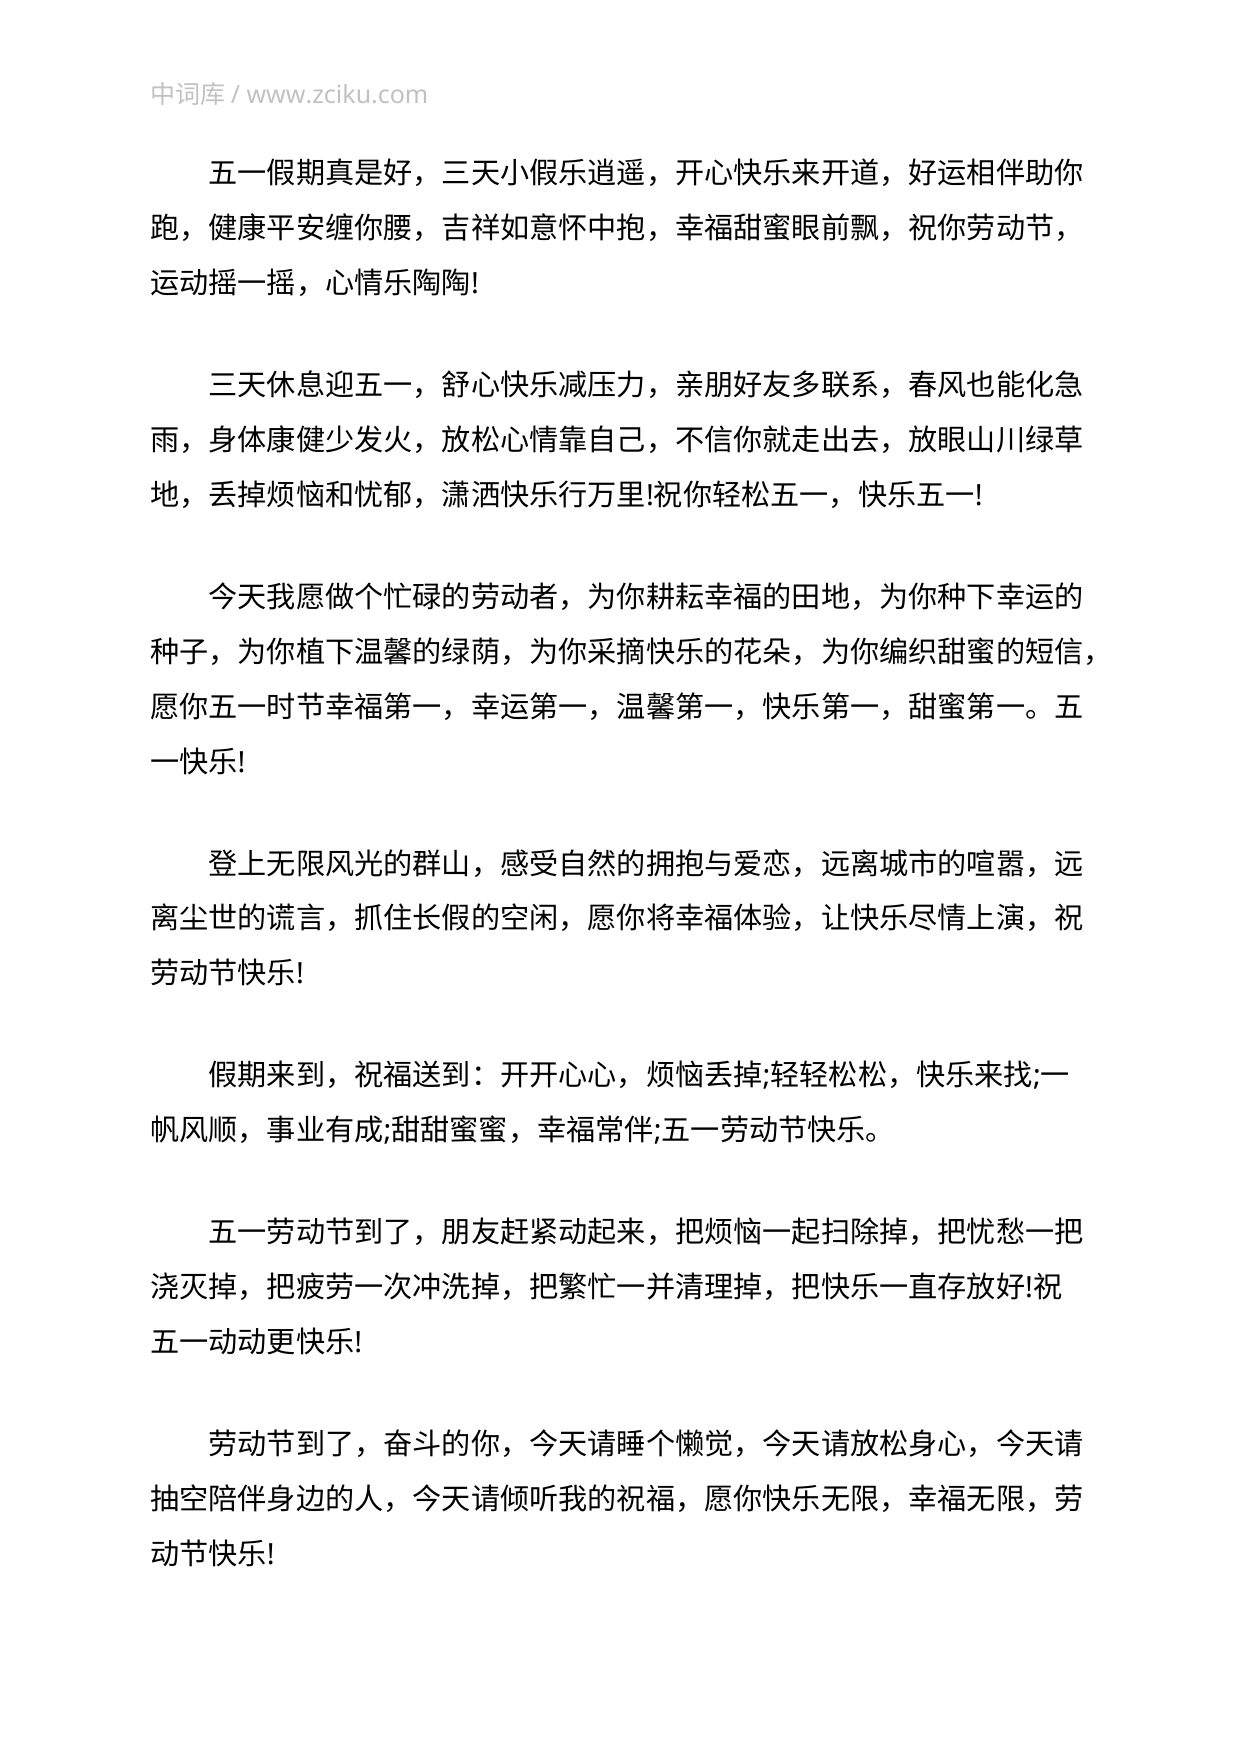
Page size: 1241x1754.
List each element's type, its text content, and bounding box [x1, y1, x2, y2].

text 劳动节到了，奋斗的你，今天请睡个懒觉，今天请放松身心，今天请抽空陪伴身边的人，今天请倾听我的祝福，愿你快乐无限，幸福无限，劳动节快乐! [150, 1421, 1090, 1573]
text 今天我愿做个忙碌的劳动者，为你耕耘幸福的田地，为你种下幸运的种子，为你植下温馨的绿荫，为你采摘快乐的花朵，为你编织甜蜜的短信，愿你五一时节幸福第一，幸运第一，温馨第一，快乐第一，甜蜜第一。五一快乐! [150, 573, 1090, 781]
text 假期来到，祝福送到：开开心心，烦恼丢掉;轻轻松松，快乐来找;一帆风顺，事业有成;甜甜蜜蜜，幸福常伴;五一劳动节快乐。 [150, 1052, 1090, 1149]
text 五一劳动节到了，朋友赶紧动起来，把烦恼一起扫除掉，把忧愁一把浇灭掉，把疲劳一次冲洗掉，把繁忙一并清理掉，把快乐一直存放好!祝五一动动更快乐! [150, 1209, 1090, 1361]
text 五一假期真是好，三天小假乐逍遥，开心快乐来开道，好运相伴助你跑，健康平安缠你腰，吉祥如意怀中抱，幸福甜蜜眼前飘，祝你劳动节，运动摇一摇，心情乐陶陶! [150, 150, 1090, 302]
text 三天休息迎五一，舒心快乐减压力，亲朋好友多联系，春风也能化急雨，身体康健少发火，放松心情靠自己，不信你就走出去，放眼山川绿草地，丢掉烦恼和忧郁，潇洒快乐行万里!祝你轻松五一，快乐五一! [150, 362, 1090, 514]
text 登上无限风光的群山，感受自然的拥抱与爱恋，远离城市的喧嚣，远离尘世的谎言，抓住长假的空闲，愿你将幸福体验，让快乐尽情上演，祝劳动节快乐! [150, 840, 1090, 992]
